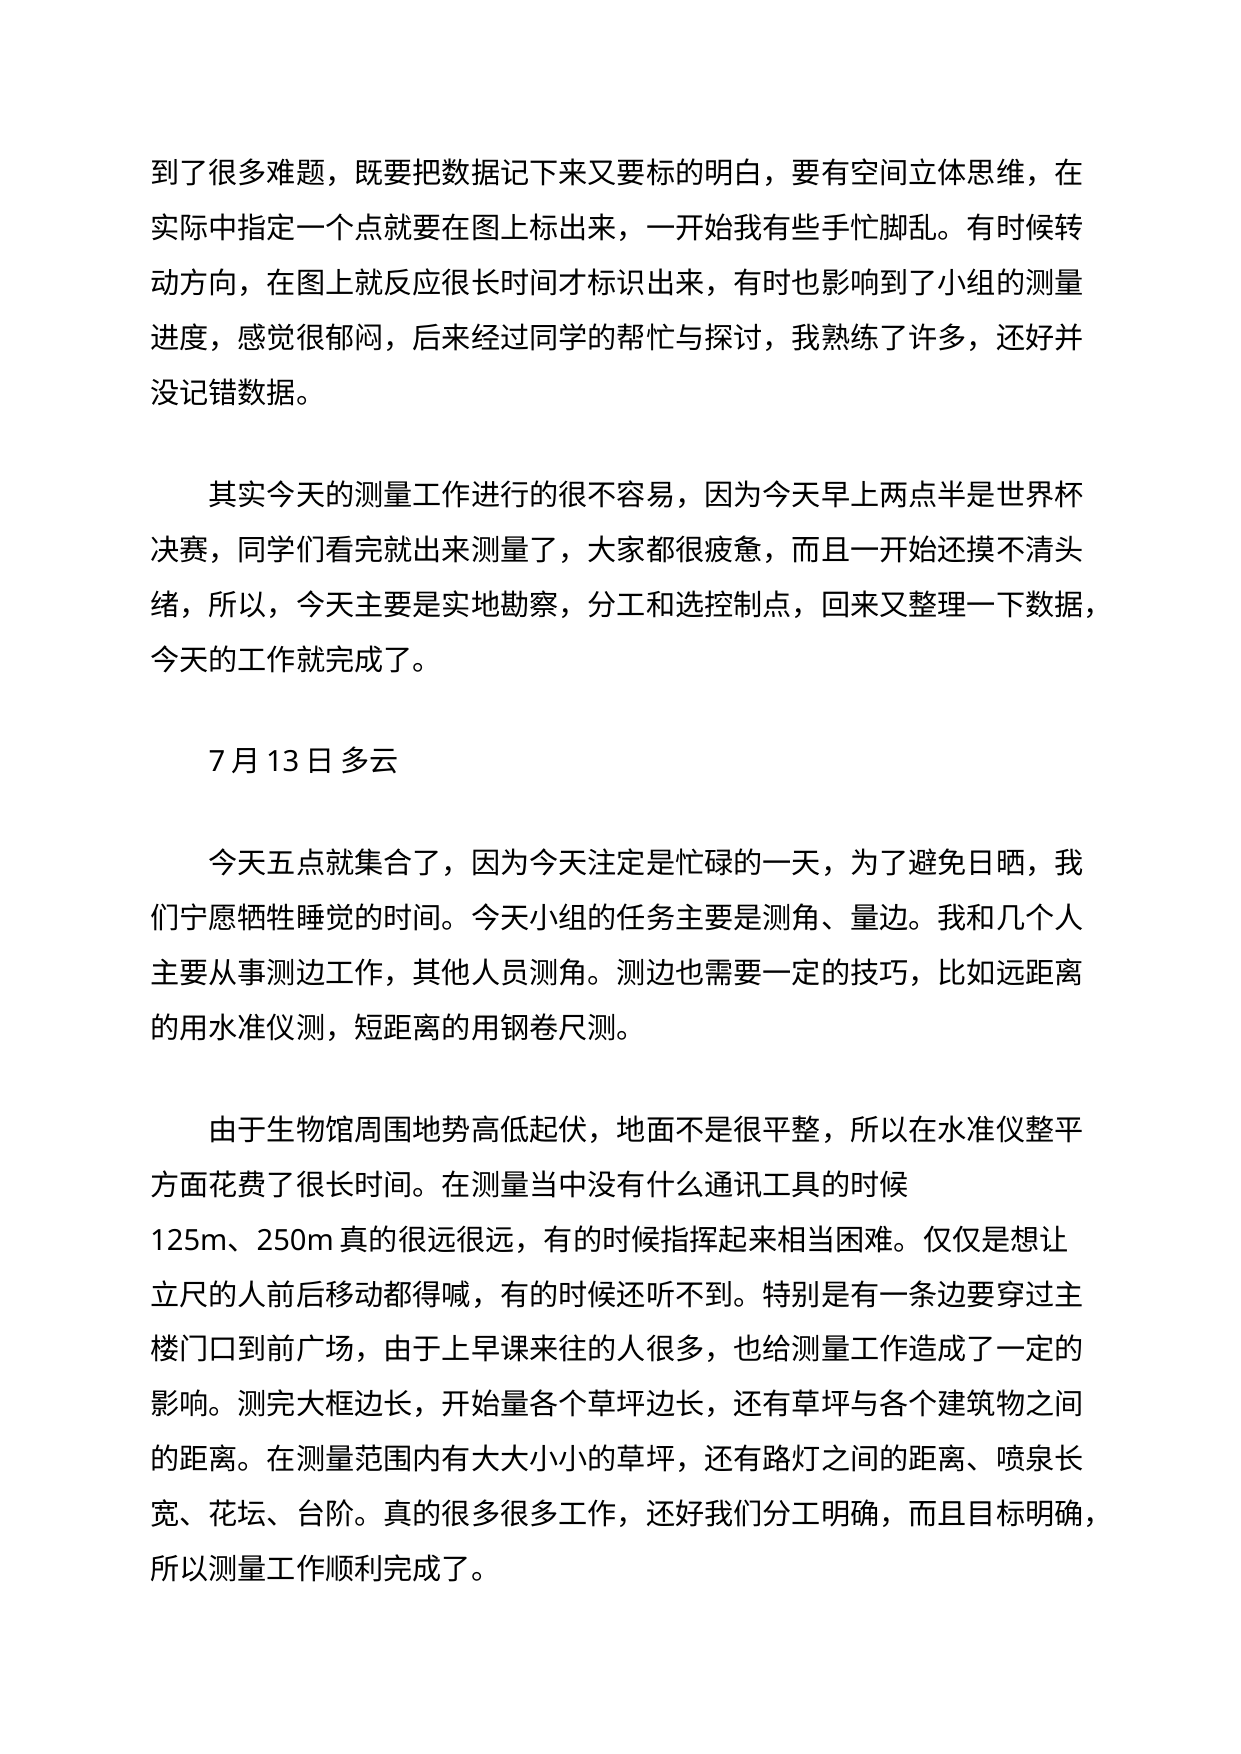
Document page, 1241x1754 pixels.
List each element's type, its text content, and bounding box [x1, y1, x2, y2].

text 今天五点就集合了，因为今天注定是忙碌的一天，为了避免日晒，我们宁愿牺牲睡觉的时间。今天小组的任务主要是测角、量边。我和几个人主要从事测边工作，其他人员测角。测边也需要一定的技巧，比如远距离的用水准仪测，短距离的用钢卷尺测。 [150, 840, 1090, 1047]
text 由于生物馆周围地势高低起伏，地面不是很平整，所以在水准仪整平方面花费了很长时间。在测量当中没有什么通讯工具的时候125m、250m真的很远很远，有的时候指挥起来相当困难。仅仅是想让立尺的人前后移动都得喊，有的时候还听不到。特别是有一条边要穿过主楼门口到前广场，由于上早课来往的人很多，也给测量工作造成了一定的影响。测完大框边长，开始量各个草坪边长，还有草坪与各个建筑物之间的距离。在测量范围内有大大小小的草坪，还有路灯之间的距离、喷泉长宽、花坛、台阶。真的很多很多工作，还好我们分工明确，而且目标明确，所以测量工作顺利完成了。 [150, 1106, 1090, 1588]
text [150, 150, 1090, 412]
text 7月13日 多云 [150, 738, 1090, 780]
text 其实今天的测量工作进行的很不容易，因为今天早上两点半是世界杯决赛，同学们看完就出来测量了，大家都很疲惫，而且一开始还摸不清头绪，所以，今天主要是实地勘察，分工和选控制点，回来又整理一下数据，今天的工作就完成了。 [150, 471, 1090, 678]
